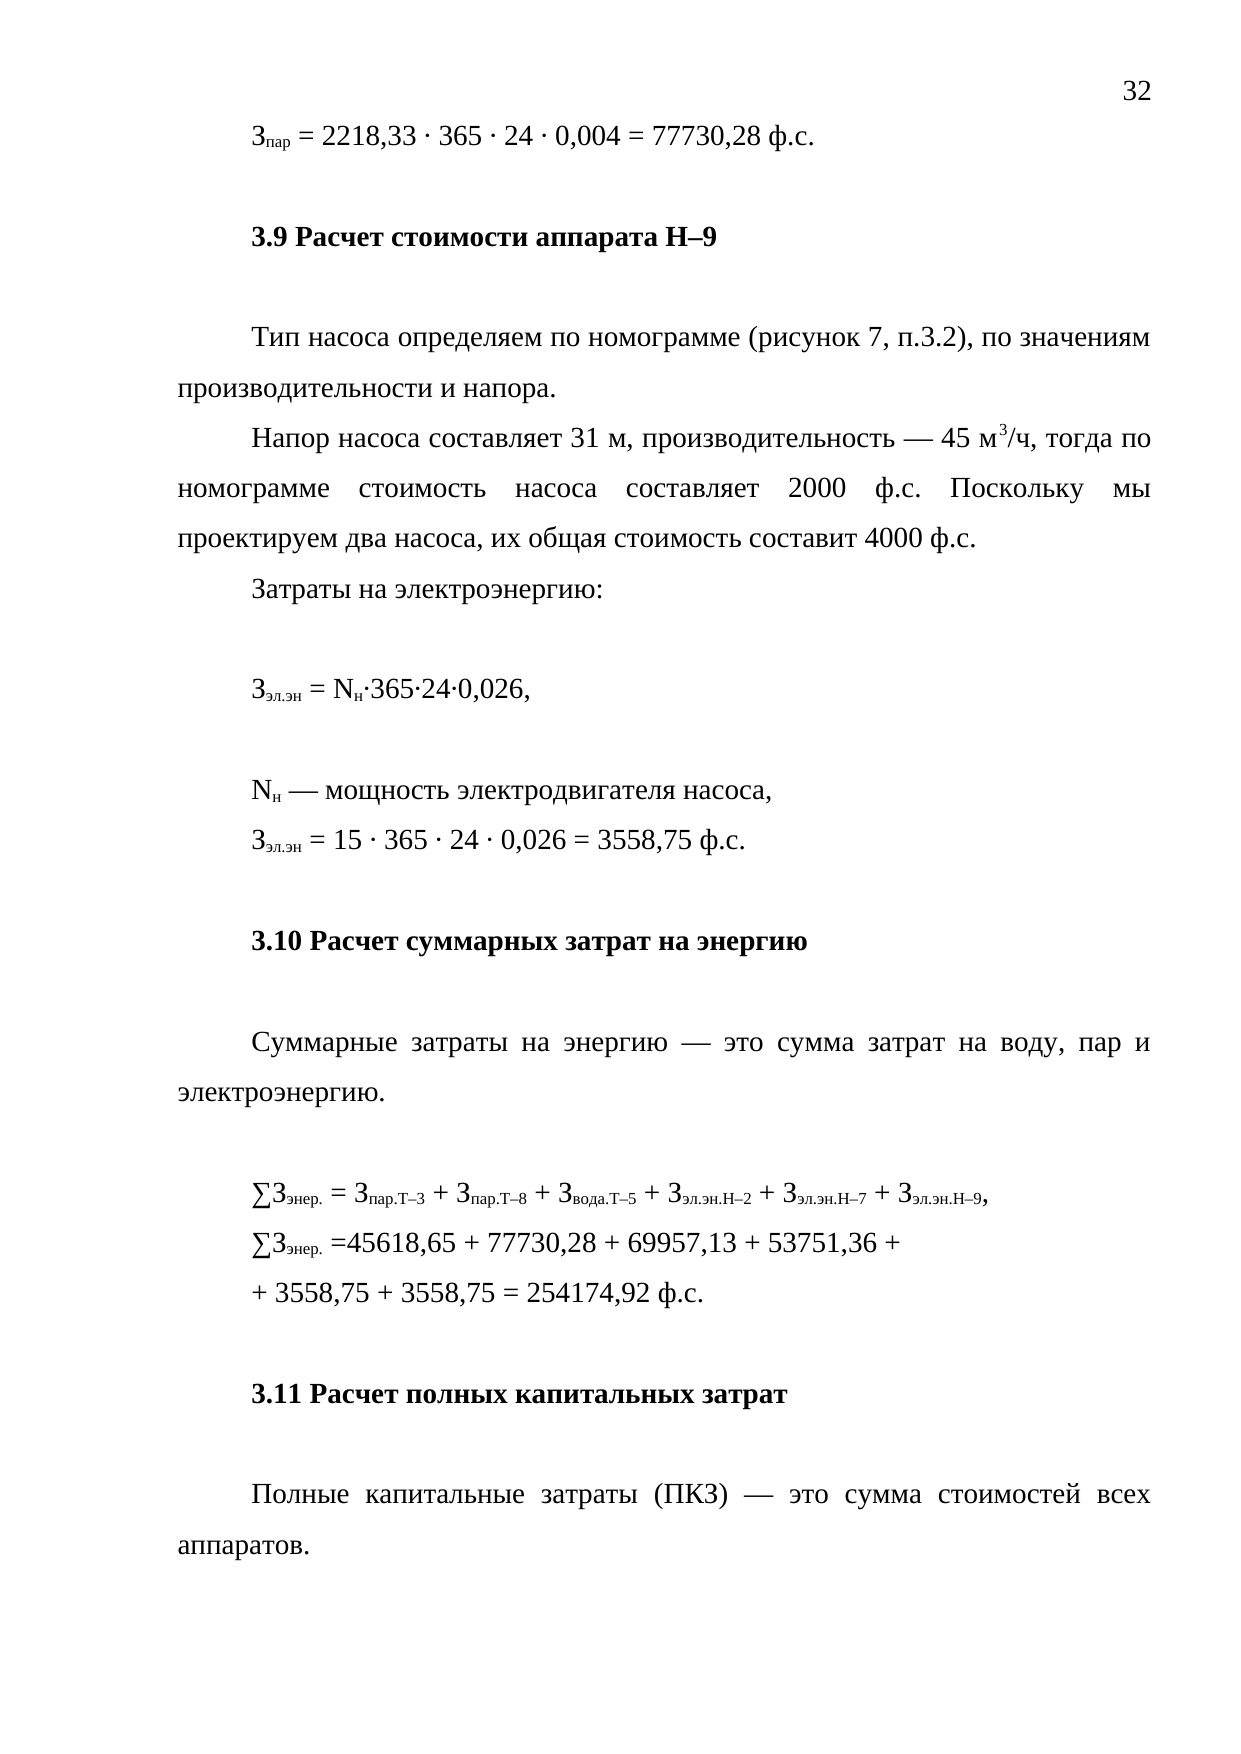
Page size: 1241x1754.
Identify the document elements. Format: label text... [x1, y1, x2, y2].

subtitle 3.11 Расчет полных капитальных затрат [177, 1376, 1152, 1409]
subtitle 3.9 Расчет стоимости аппарата Н–9 [177, 219, 1152, 252]
text Суммарные затраты на энергию — это сумма затрат на воду, пар и электроэнергию. [177, 1024, 1152, 1108]
text Тип насоса определяем по номограмме (рисунок 7, п.3.2), по значениям производительности и напора. [177, 319, 1152, 403]
text ∑Зэнер. =45618,65 + 77730,28 + 69957,13 + 53751,36 + [177, 1225, 1152, 1258]
text Напор насоса составляет 31 м, производительность — 45 м3/ч, тогда по номограмме стоимость насоса составляет 2000 ф.с. Поскольку мы проектируем два насоса, их общая стоимость составит 4000 ф.с. [177, 420, 1152, 554]
subtitle 3.10 Расчет суммарных затрат на энергию [177, 923, 1152, 957]
text Затраты на электроэнергию: [177, 571, 1152, 604]
text Зэл.эн = Nн∙365∙24∙0,026, [177, 672, 1152, 705]
text Nн — мощность электродвигателя насоса, [177, 772, 1152, 806]
text ∑Зэнер. = Зпар.Т–3 + Зпар.Т–8 + Звода.Т–5 + Зэл.эн.Н–2 + Зэл.эн.Н–7 + Зэл.эн.Н–9, [177, 1175, 1152, 1208]
text + 3558,75 + 3558,75 = 254174,92 ф.с. [177, 1275, 1152, 1309]
text Зэл.эн = 15 ∙ 365 ∙ 24 ∙ 0,026 = 3558,75 ф.с. [177, 822, 1152, 856]
text Полные капитальные затраты (ПКЗ) — это сумма стоимостей всех аппаратов. [177, 1477, 1152, 1560]
text Зпар = 2218,33 ∙ 365 ∙ 24 ∙ 0,004 = 77730,28 ф.с. [177, 118, 1152, 152]
